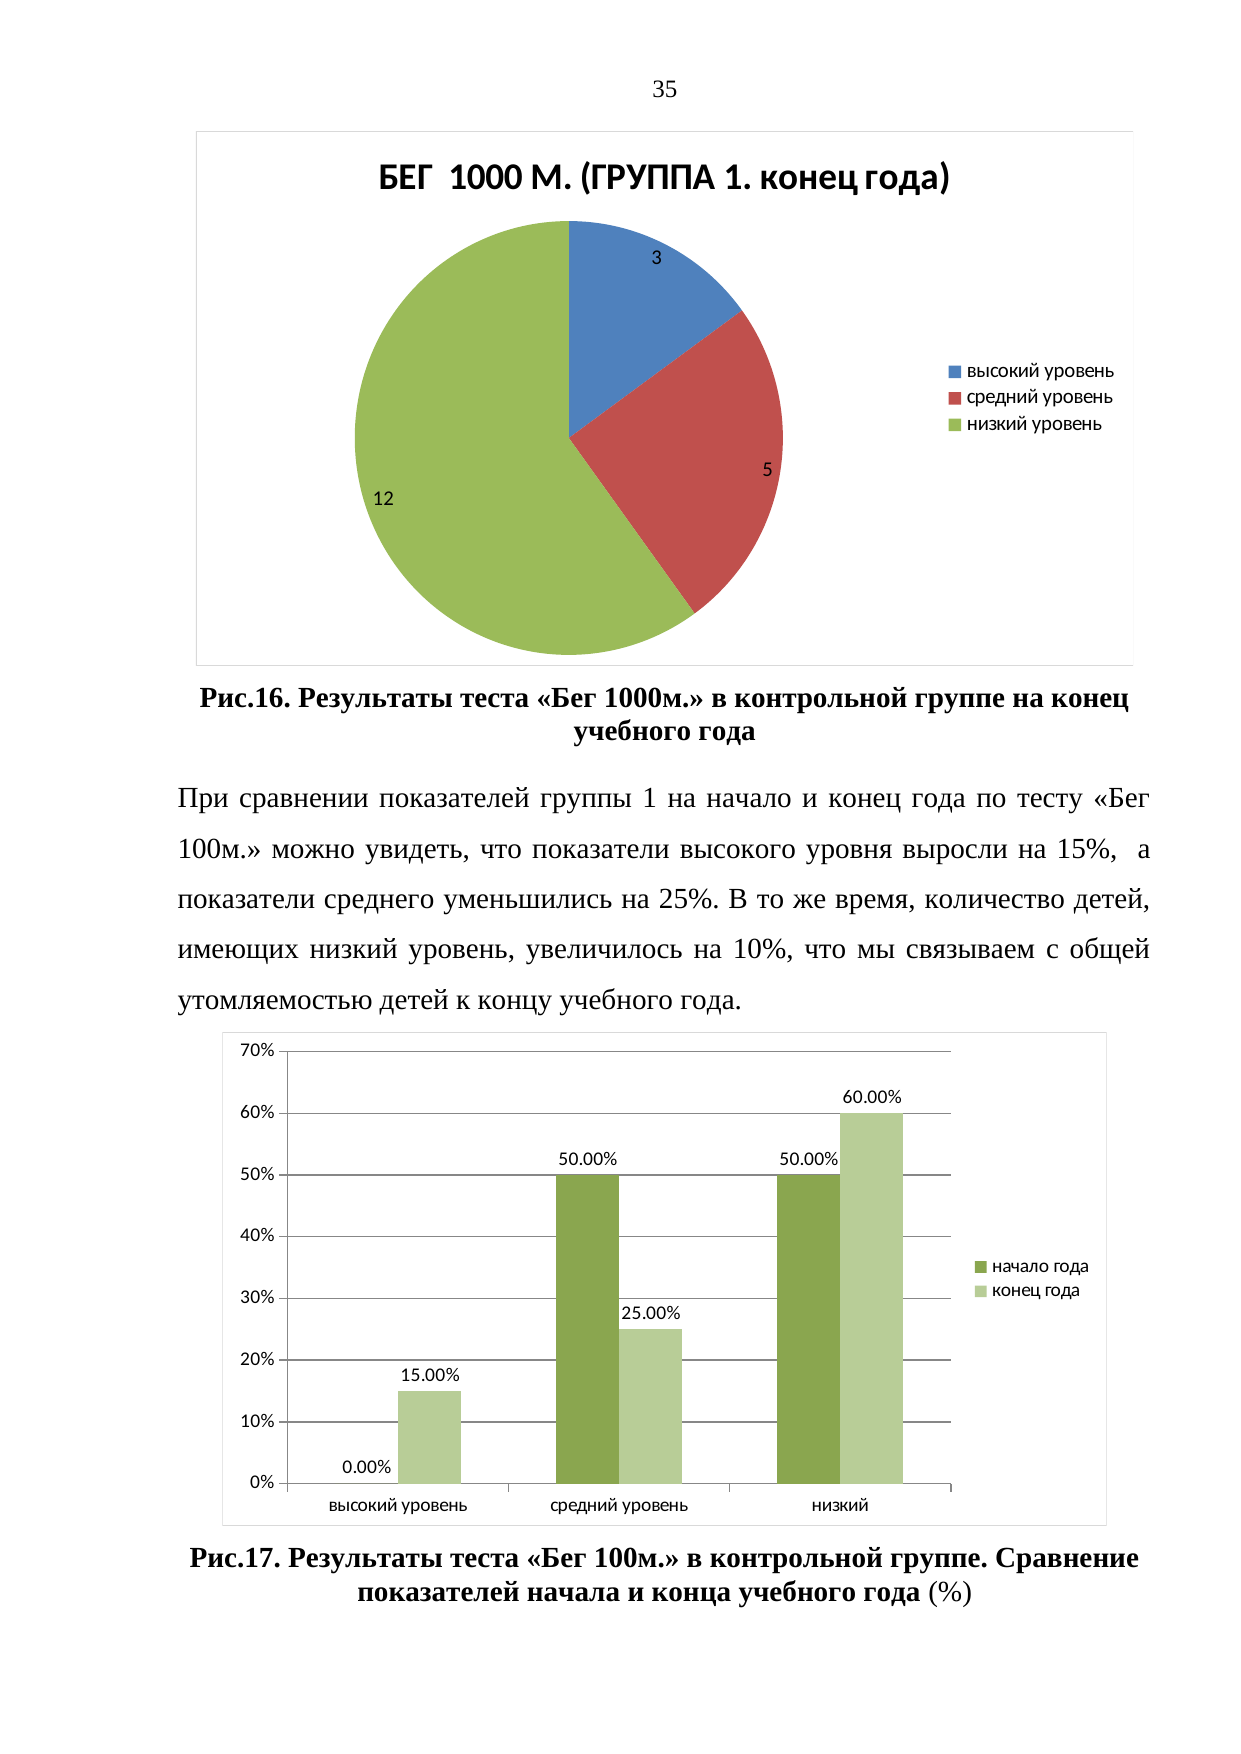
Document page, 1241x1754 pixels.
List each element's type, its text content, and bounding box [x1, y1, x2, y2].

text Рис.16. Результаты теста «Бег 1000м.» в контрольной группе на конец учебного года [177, 680, 1152, 747]
text Рис.17. Результаты теста «Бег 100м.» в контрольной группе. Сравнение показателей начала и конца учебного года (%) [177, 1540, 1152, 1607]
text При сравнении показателей группы 1 на начало и конец года по тесту «Бег 100м.» можно увидеть, что показатели высокого уровня выросли на 15%, а показатели среднего уменьшились на 25%. В то же время, количество детей, имеющих низкий уровень, увеличилось на 10%, что мы связываем с общей утомляемостью детей к концу учебного года. [177, 781, 1152, 1015]
